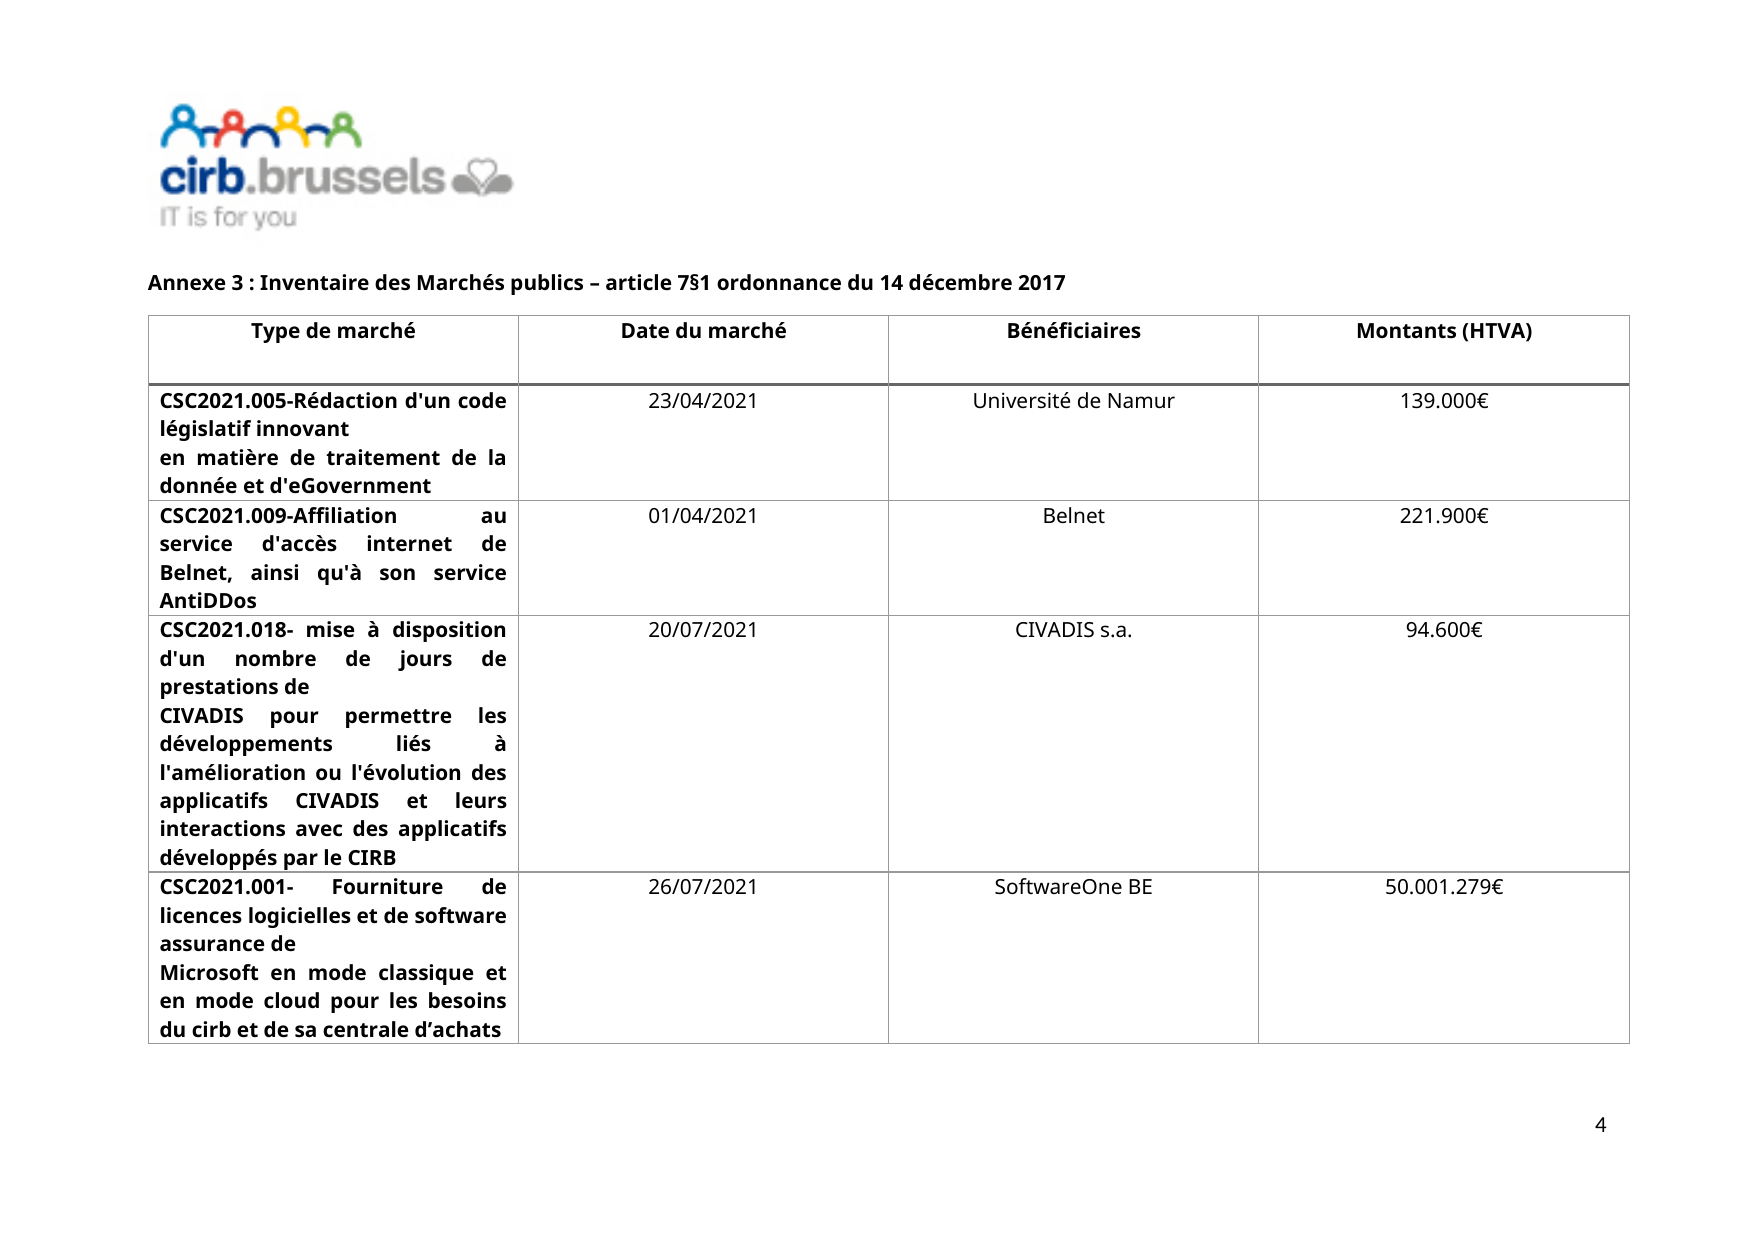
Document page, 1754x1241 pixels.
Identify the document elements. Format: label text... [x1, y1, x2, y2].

table_header Type de marché [149, 316, 518, 383]
table_cell 139.000€ [1259, 386, 1629, 500]
text Annexe 3 : Inventaire des Marchés publics – article 7§1 ordonnance du 14 décembre 2017 [148, 268, 1606, 296]
table_cell CSC2021.009-Affiliation au service d'accès internet de Belnet, ainsi qu'à son service AntiDDos [149, 501, 518, 614]
table_header Montants (HTVA) [1259, 316, 1629, 383]
table_cell Belnet [889, 501, 1258, 614]
table_header Date du marché [519, 316, 888, 383]
table_cell 23/04/2021 [519, 386, 888, 500]
table_cell 94.600€ [1259, 616, 1629, 871]
table_cell 221.900€ [1259, 501, 1629, 614]
picture [147, 73, 534, 268]
table_cell 26/07/2021 [519, 873, 888, 1043]
table_header Bénéficiaires [889, 316, 1258, 383]
table_cell 50.001.279€ [1259, 873, 1629, 1043]
table_cell CSC2021.001- Fourniture de licences logicielles et de software assurance de Microsoft en mode classique et en mode cloud pour les besoins du cirb et de sa centrale d’achats [149, 873, 518, 1043]
table_cell SoftwareOne BE [889, 873, 1258, 1043]
table_cell 20/07/2021 [519, 616, 888, 871]
table_cell CIVADIS s.a. [889, 616, 1258, 871]
table_cell 01/04/2021 [519, 501, 888, 614]
table_cell CSC2021.018- mise à disposition d'un nombre de jours de prestations de CIVADIS pour permettre les développements liés à l'amélioration ou l'évolution des applicatifs CIVADIS et leurs interactions avec des applicatifs développés par le CIRB [149, 616, 518, 871]
table_cell CSC2021.005-Rédaction d'un code législatif innovant en matière de traitement de la donnée et d'eGovernment [149, 386, 518, 500]
table_cell Université de Namur [889, 386, 1258, 500]
